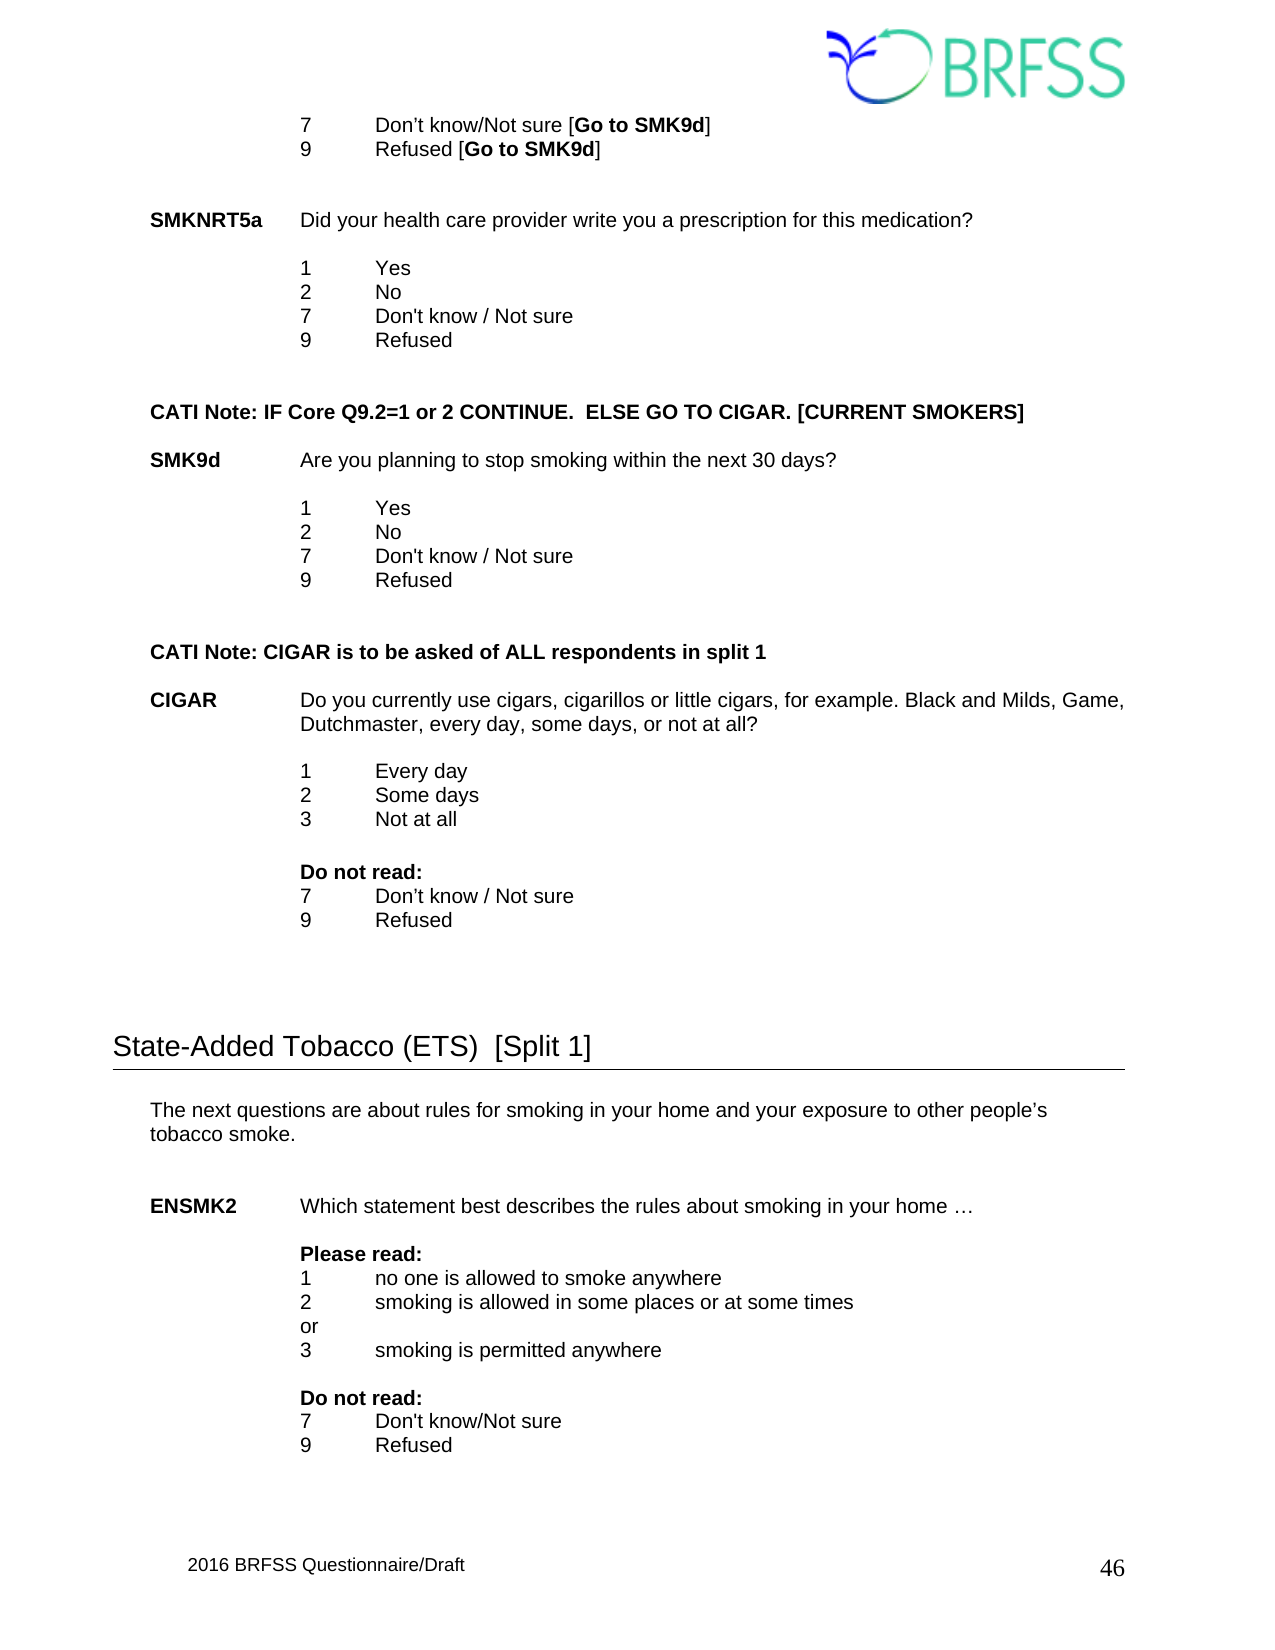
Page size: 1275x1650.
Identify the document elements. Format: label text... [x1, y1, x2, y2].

text ENSMK2 Which statement best describes the rules about smoking in your home … [150, 1194, 1125, 1218]
text Please read: [300, 1242, 1125, 1266]
text Do not read: [300, 1385, 1125, 1409]
text 9 Refused [225, 568, 1125, 592]
text 7 Don't know / Not sure [225, 544, 1125, 568]
text 9 Refused [300, 328, 1125, 352]
text 2 No [300, 280, 1125, 304]
text 3 Not at all [300, 807, 1125, 831]
text 9 Refused [Go to SMK9d] [300, 136, 1125, 160]
text CATI Note: CIGAR is to be asked of ALL respondents in split 1 [150, 639, 1162, 663]
text 2 Some days [300, 783, 1125, 807]
text 2 No [225, 520, 1125, 544]
text CIGAR Do you currently use cigars, cigarillos or little cigars, for example. Black and Milds, Game, Dutchmaster, every day, some days, or not at all? [150, 687, 1162, 735]
text or [300, 1313, 1125, 1337]
text Do not read: [300, 860, 1125, 884]
text SMK9d Are you planning to stop smoking within the next 30 days? [150, 448, 1125, 472]
text 2 smoking is allowed in some places or at some times [300, 1289, 1125, 1313]
text State-Added Tobacco (ETS) [Split 1] [112, 1029, 1125, 1062]
text 7 Don’t know/Not sure [Go to SMK9d] [300, 112, 1125, 136]
text 3 smoking is permitted anywhere [300, 1337, 1125, 1361]
text SMKNRT5a Did your health care provider write you a prescription for this medication? [150, 208, 1125, 232]
text 9 Refused [150, 1433, 1125, 1457]
text 9 Refused [300, 908, 1125, 932]
text 7 Don’t know / Not sure [300, 884, 1125, 908]
text CATI Note: IF Core Q9.2=1 or 2 CONTINUE. ELSE GO TO CIGAR. [CURRENT SMOKERS] [150, 400, 1125, 424]
text 1 Every day [300, 759, 1125, 783]
picture [826, 28, 1125, 104]
text The next questions are about rules for smoking in your home and your exposure to other people’s tobacco smoke. [150, 1098, 1125, 1146]
text 1 no one is allowed to smoke anywhere [300, 1266, 1125, 1289]
text 7 Don't know/Not sure [300, 1409, 1125, 1433]
text 7 Don't know / Not sure [300, 304, 1125, 328]
text 1 Yes [225, 496, 1125, 520]
text 1 Yes [300, 256, 1125, 280]
